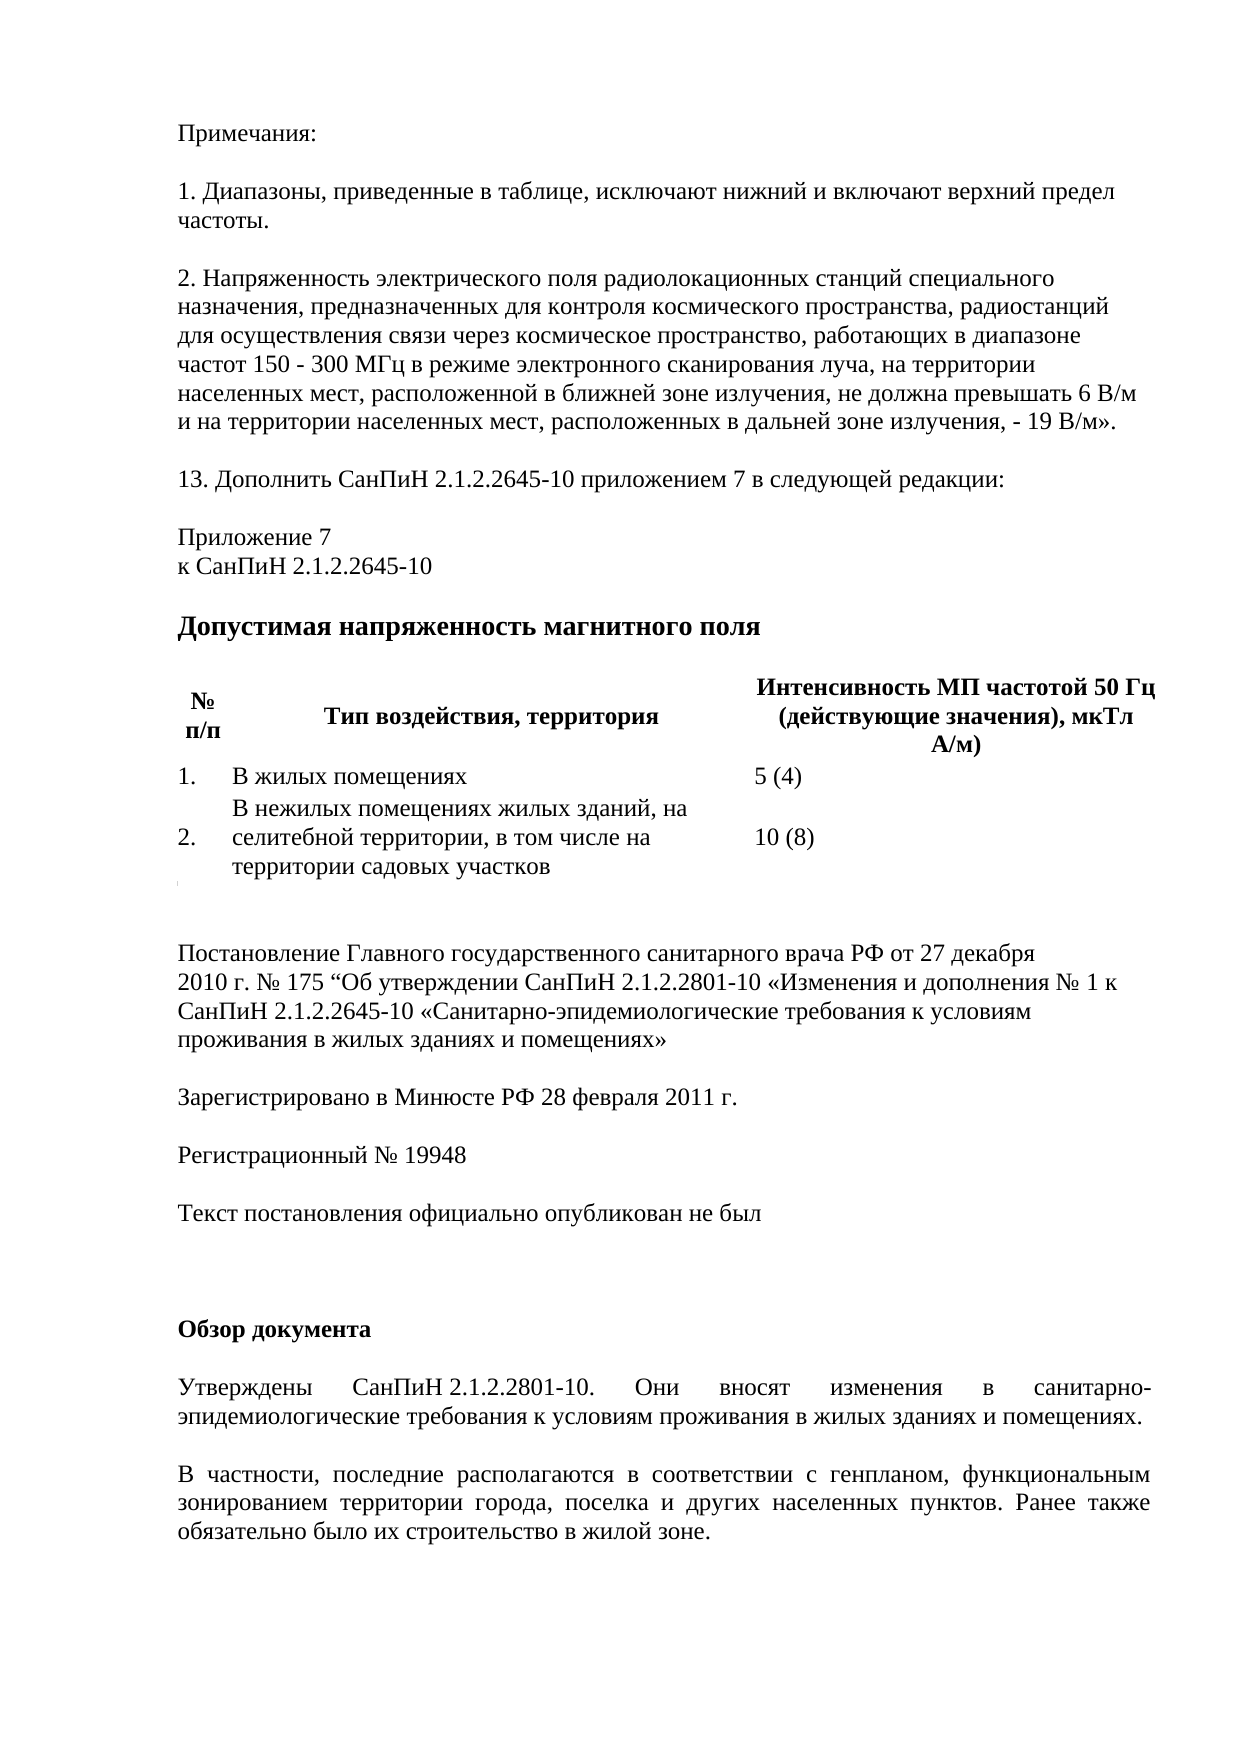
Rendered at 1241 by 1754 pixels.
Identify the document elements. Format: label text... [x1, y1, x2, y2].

table_cell 1. [176, 760, 230, 792]
table_header Интенсивность МП частотой 50 Гц (действующие значения), мкТл А/м) [753, 671, 1159, 760]
table_header № п/п [176, 671, 230, 760]
table_cell 2. [176, 792, 230, 881]
table_cell В нежилых помещениях жилых зданий, на селитебной территории, в том числе на территории садовых участков [230, 792, 752, 881]
text Регистрационный № 19948 [177, 1140, 1152, 1169]
text Обзор документа [177, 1314, 1152, 1343]
text Допустимая напряженность магнитного поля [177, 609, 1152, 641]
text 1. Диапазоны, приведенные в таблице, исключают нижний и включают верхний предел частоты. [177, 176, 1152, 233]
text Утверждены СанПиН 2.1.2.2801-10. Они вносят изменения в санитарно-эпидемиологические требования к условиям проживания в жилых зданиях и помещениях. [177, 1372, 1152, 1429]
table_cell 5 (4) [753, 760, 1159, 792]
table_cell 10 (8) [753, 792, 1159, 881]
table_cell В жилых помещениях [230, 760, 752, 792]
text Зарегистрировано в Минюсте РФ 28 февраля 2011 г. [177, 1082, 1152, 1111]
text Постановление Главного государственного санитарного врача РФ от 27 декабря 2010 г. № 175 “Об утверждении СанПиН 2.1.2.2801-10 «Изменения и дополнения № 1 к СанПиН 2.1.2.2645-10 «Санитарно-эпидемиологические требования к условиям проживания в жилых зданиях и помещениях» [177, 938, 1152, 1053]
table_header Тип воздействия, территория [230, 671, 752, 760]
text В частности, последние располагаются в соответствии с генпланом, функциональным зонированием территории города, поселка и других населенных пунктов. Ранее также обязательно было их строительство в жилой зоне. [177, 1459, 1152, 1545]
text 2. Напряженность электрического поля радиолокационных станций специального назначения, предназначенных для контроля космического пространства, радиостанций для осуществления связи через космическое пространство, работающих в диапазоне частот 150 - 300 МГц в режиме электронного сканирования луча, на территории населенных мест, расположенной в ближней зоне излучения, не должна превышать 6 В/м и на территории населенных мест, расположенных в дальней зоне излучения, - 19 В/м». [177, 263, 1152, 435]
text Примечания: [177, 118, 1152, 147]
text Приложение 7 к СанПиН 2.1.2.2645-10 [177, 522, 1152, 580]
text Текст постановления официально опубликован не был [177, 1198, 1152, 1227]
text 13. Дополнить СанПиН 2.1.2.2645-10 приложением 7 в следующей редакции: [177, 464, 1152, 493]
